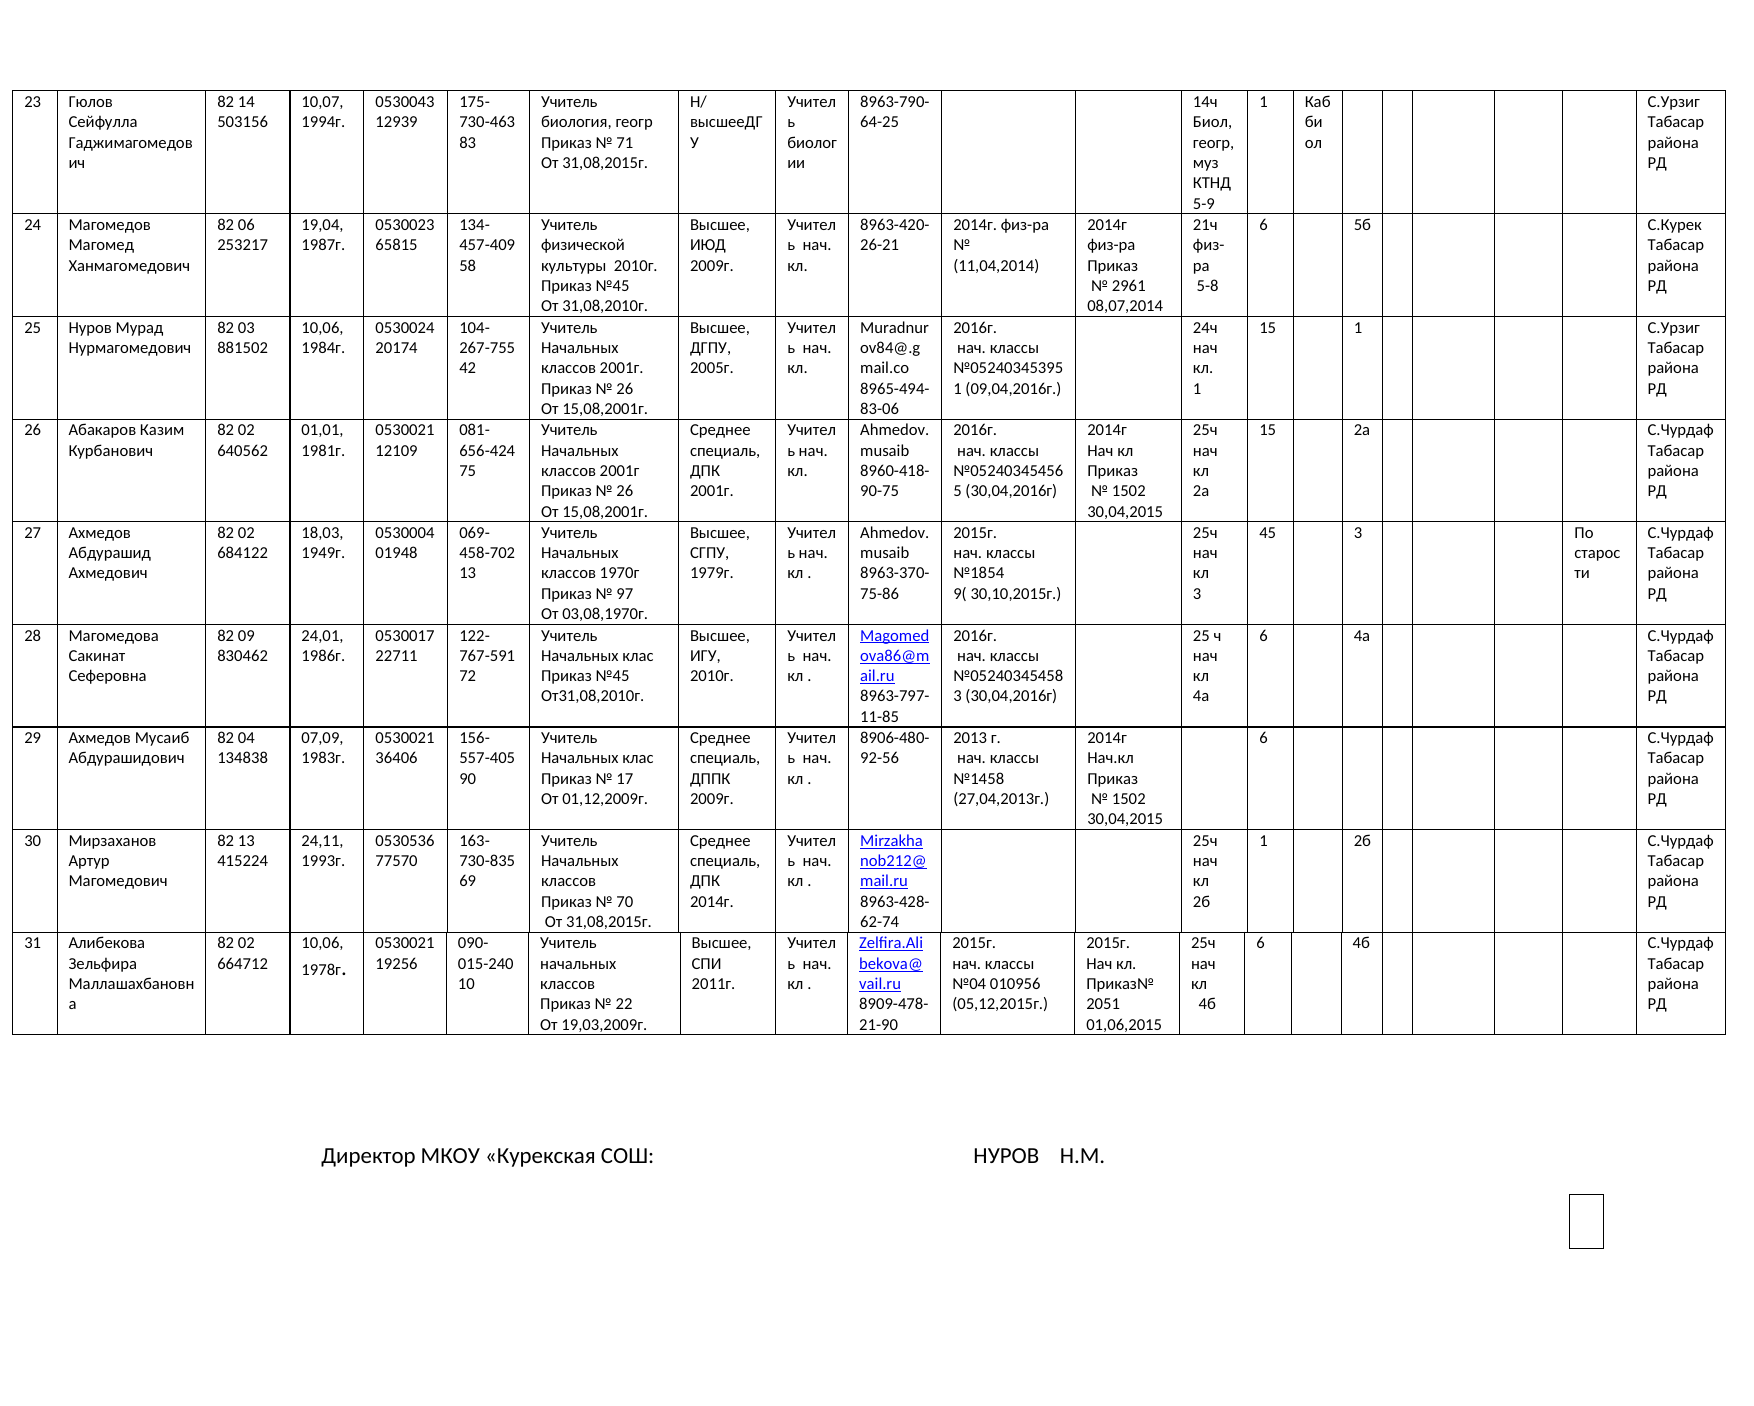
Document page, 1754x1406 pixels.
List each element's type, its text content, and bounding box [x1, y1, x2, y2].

table_cell [1383, 214, 1412, 316]
table_cell Высшее, ИГУ, 2010г. [679, 625, 775, 726]
table_cell С.Курек Табасар района РД [1637, 214, 1725, 316]
table_cell Учитель нач. кл. [776, 420, 848, 521]
table_cell [1495, 625, 1562, 726]
table_cell [1495, 522, 1562, 624]
table_cell Учитель Начальных клас Приказ № 17 От 01,12,2009г. [530, 728, 678, 829]
table_cell Учитель Начальных классов Приказ № 70 От 31,08,2015г. [530, 830, 678, 932]
table_cell 2015г. Нач кл. Приказ№ 2051 01,06,2015 [1075, 933, 1179, 1034]
table_cell [1076, 91, 1181, 213]
table_cell 82 06 253217 [206, 214, 289, 316]
table_cell Высшее, СПИ 2011г. [681, 933, 775, 1034]
table_cell Н/высшееДГУ [679, 91, 775, 213]
table_cell Ахмедов Мусаиб Абдурашидович [58, 728, 205, 829]
table_cell [1383, 91, 1412, 213]
table_cell [1182, 728, 1247, 829]
table_cell [1413, 420, 1494, 521]
table_cell 07,09, 1983г. [291, 728, 363, 829]
table_cell Учитель биология, геогр Приказ № 71 От 31,08,2015г. [530, 91, 678, 213]
table_cell 081-656-424 75 [448, 420, 529, 521]
table_cell 25ч нач кл 4б [1180, 933, 1244, 1034]
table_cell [1637, 91, 1725, 213]
table_cell Среднее специаль, ДППК 2009г. [679, 728, 775, 829]
table_cell 82 02 664712 [206, 933, 289, 1034]
table_cell [1563, 830, 1636, 932]
table_cell [942, 91, 1075, 213]
table_cell 053002365815 [364, 214, 447, 316]
table_cell 82 04 134838 [206, 728, 289, 829]
table_cell [1383, 830, 1412, 932]
table_cell 5б [1343, 214, 1382, 316]
table_cell 2016г. нач. классы №052403454583 (30,04,2016г) [942, 625, 1075, 726]
table_cell 15 [1248, 317, 1293, 418]
table_cell Высшее, ДГПУ, 2005г. [679, 317, 775, 418]
table_cell [1294, 420, 1342, 521]
table_cell Muradnurov84@.gmail.co 8965-494-83-06 [849, 317, 941, 418]
table_cell [1495, 933, 1562, 1034]
table_cell Учитель нач. кл. [776, 214, 848, 316]
table_cell [1076, 317, 1181, 418]
table_cell 14ч Биол, геогр, муз КТНД 5-9 [1182, 91, 1247, 213]
table_cell 3 [1343, 522, 1382, 624]
table_cell 6 [1245, 933, 1291, 1034]
table_cell Высшее, ИЮД 2009г. [679, 214, 775, 316]
table_cell 8963-420-26-21 [849, 214, 941, 316]
table_cell Алибекова Зельфира Маллашахбановна [58, 933, 205, 1034]
table_cell Учитель нач. кл . [776, 522, 848, 624]
table_cell Высшее, СГПУ, 1979г. [679, 522, 775, 624]
table_cell 24,11, 1993г. [291, 830, 363, 932]
table_cell Учитель нач. кл. [776, 317, 848, 418]
table_cell Мирзаханов Артур Магомедович [58, 830, 205, 932]
table_cell Учитель Начальных классов 2001г. Приказ № 26 От 15,08,2001г. [530, 317, 678, 418]
table_cell [1413, 214, 1494, 316]
table_cell 82 13 415224 [206, 830, 289, 932]
table_cell 8963-790-64-25 [849, 91, 941, 213]
table_cell 19,04, 1987г. [291, 214, 363, 316]
table_cell [1563, 420, 1636, 521]
table_cell 2013 г. нач. классы №1458 (27,04,2013г.) [942, 728, 1075, 829]
table_cell 21ч физ-ра 5-8 [1182, 214, 1247, 316]
table_cell 10,06, 1978г. [291, 933, 363, 1034]
table_cell 82 14 503156 [206, 91, 289, 213]
table_cell [1413, 830, 1494, 932]
table_cell [942, 830, 1075, 932]
table_cell 2015г. нач. классы №1854 9( 30,10,2015г.) [942, 522, 1075, 624]
table_cell 2а [1343, 420, 1382, 521]
table_cell [1343, 91, 1382, 213]
table_cell По старости [1563, 522, 1636, 624]
table_cell [1294, 522, 1342, 624]
table_cell 053053677570 [364, 830, 447, 932]
table_cell 24,01, 1986г. [291, 625, 363, 726]
table_cell С.Урзиг Табасар района РД [1637, 317, 1725, 418]
table_cell 10,06, 1984г. [291, 317, 363, 418]
table_cell Учитель начальных классов Приказ № 22 От 19,03,2009г. [529, 933, 680, 1034]
table_cell [1383, 625, 1412, 726]
table_cell [1495, 91, 1562, 213]
table_cell 1 [1248, 830, 1293, 932]
table_cell [1413, 522, 1494, 624]
table_cell 27 [13, 522, 57, 624]
table_cell Магомедова Сакинат Сеферовна [58, 625, 205, 726]
table_cell 2б [1343, 830, 1382, 932]
table_cell [1495, 830, 1562, 932]
table_cell 23 [13, 91, 57, 213]
table_cell Среднее специаль, ДПК 2014г. [679, 830, 775, 932]
table_cell 4а [1343, 625, 1382, 726]
table_cell Среднее специаль,ДПК 2001г. [679, 420, 775, 521]
table_cell [1294, 830, 1342, 932]
table_cell Учитель нач. кл . [776, 830, 848, 932]
table_cell 156-557-405 90 [448, 728, 529, 829]
table_cell 18,03, 1949г. [291, 522, 363, 624]
table_cell Ahmedov.musaib 8960-418-90-75 [849, 420, 941, 521]
table_cell [1343, 728, 1382, 829]
table_cell Нуров Мурад Нурмагомедович [58, 317, 205, 418]
table_cell 10,07, 1994г. [291, 91, 363, 213]
table_cell [1383, 522, 1412, 624]
table_cell 25 ч нач кл 4а [1182, 625, 1247, 726]
table_cell 30 [13, 830, 57, 932]
table_cell 104-267-755 42 [448, 317, 529, 418]
table_cell 4б [1342, 933, 1382, 1034]
table_cell С.Чурдаф Табасар района РД [1637, 625, 1725, 726]
table_cell 25ч нач кл 3 [1182, 522, 1247, 624]
table_cell [1495, 420, 1562, 521]
table_cell С.Чурдаф Табасар района РД [1637, 420, 1725, 521]
table_cell 45 [1248, 522, 1293, 624]
table_cell 2014г физ-ра Приказ № 2961 08,07,2014 [1076, 214, 1181, 316]
table_cell [1413, 933, 1494, 1034]
table_cell 053004312939 [364, 91, 447, 213]
table_cell [1413, 91, 1494, 213]
table_cell С.Чурдаф Табасар района РД [1637, 728, 1725, 829]
table_cell 175-730-463 83 [448, 91, 529, 213]
table_cell 82 09 830462 [206, 625, 289, 726]
table_cell Учитель Начальных классов 1970г Приказ № 97 От 03,08,1970г. [530, 522, 678, 624]
table_cell 01,01, 1981г. [291, 420, 363, 521]
table_header [1570, 1195, 1603, 1248]
table_cell 24ч нач кл. 1 [1182, 317, 1247, 418]
table_cell 053002119256 [364, 933, 446, 1034]
table_cell 24 [13, 214, 57, 316]
table_cell [1413, 317, 1494, 418]
table_cell [1383, 933, 1412, 1034]
table_cell [1413, 625, 1494, 726]
table_cell Учитель Начальных классов 2001г Приказ № 26 От 15,08,2001г. [530, 420, 678, 521]
table_cell 163-730-835 69 [448, 830, 529, 932]
table_cell Каб биол [1294, 91, 1342, 213]
table_cell 31 [13, 933, 57, 1034]
table_cell [1076, 830, 1181, 932]
table_cell Ахмедов Абдурашид Ахмедович [58, 522, 205, 624]
table_cell 2014г. физ-ра № (11,04,2014) [942, 214, 1075, 316]
table_cell Учитель Начальных клас Приказ №45 От31,08,2010г. [530, 625, 678, 726]
table_cell Учитель нач. кл . [776, 625, 848, 726]
table_cell [1294, 214, 1342, 316]
table_cell 28 [13, 625, 57, 726]
table_cell 6 [1248, 625, 1293, 726]
table_cell 2014г Нач.кл Приказ № 1502 30,04,2015 [1076, 728, 1181, 829]
table_cell Магомедов Магомед Ханмагомедович [58, 214, 205, 316]
table_cell [1413, 728, 1494, 829]
table_cell [1076, 625, 1181, 726]
table_cell 6 [1248, 728, 1293, 829]
table_cell 069-458-702 13 [448, 522, 529, 624]
table_cell [1383, 420, 1412, 521]
table_cell 053002420174 [364, 317, 447, 418]
table_cell [1563, 214, 1636, 316]
table_cell С.Чурдаф Табасар района РД [1637, 522, 1725, 624]
table_cell [1383, 728, 1412, 829]
table_cell [1495, 728, 1562, 829]
table_cell 82 03 881502 [206, 317, 289, 418]
table_cell Гюлов Сейфулла Гаджимагомедович [58, 91, 205, 213]
table_cell Ahmedov.musaib 8963-370-75-86 [849, 522, 941, 624]
table_cell 82 02 684122 [206, 522, 289, 624]
table_cell С.Чурдаф Табасар района РД [1637, 830, 1725, 932]
table_cell [1076, 522, 1181, 624]
table_cell Учитель физической культуры 2010г. Приказ №45 От 31,08,2010г. [530, 214, 678, 316]
table_cell 25ч нач кл 2а [1182, 420, 1247, 521]
table_cell 053000401948 [364, 522, 447, 624]
table_cell [1495, 214, 1562, 316]
table_cell [1294, 625, 1342, 726]
table_cell 26 [13, 420, 57, 521]
table_cell Учитель нач. кл . [776, 728, 848, 829]
table_cell 29 [13, 728, 57, 829]
table_cell [1495, 317, 1562, 418]
table_cell [1563, 728, 1636, 829]
table_cell Mirzakhanob212@mail.ru 8963-428-62-74 [849, 830, 941, 932]
table_cell [1563, 91, 1636, 213]
table_cell [1563, 625, 1636, 726]
table_cell 82 02 640562 [206, 420, 289, 521]
table_cell 134-457-409 58 [448, 214, 529, 316]
table_cell 1 [1343, 317, 1382, 418]
table_cell 25 [13, 317, 57, 418]
table_cell Magomedova86@mail.ru 8963-797-11-85 [849, 625, 941, 726]
table_cell [1563, 933, 1636, 1034]
table_cell 25ч нач кл 2б [1182, 830, 1247, 932]
table_cell 2015г. нач. классы №04 010956 (05,12,2015г.) [941, 933, 1074, 1034]
table_cell Zelfira.Alibekova@vail.ru 8909-478-21-90 [848, 933, 940, 1034]
table_cell 090-015-240 10 [447, 933, 528, 1034]
table_cell С.Чурдаф Табасар района РД [1637, 933, 1725, 1034]
table_cell 053002136406 [364, 728, 447, 829]
table_cell 15 [1248, 420, 1293, 521]
table_cell 1 [1248, 91, 1293, 213]
table_cell [1294, 317, 1342, 418]
table_cell 122-767-591 72 [448, 625, 529, 726]
table_cell [1383, 317, 1412, 418]
table_cell 053002112109 [364, 420, 447, 521]
table_cell [1563, 317, 1636, 418]
table_cell [1292, 933, 1341, 1034]
table_cell 053001722711 [364, 625, 447, 726]
text Директор МКОУ «Курекская СОШ: НУРОВ Н.М. [23, 1141, 1626, 1169]
table_cell 2016г. нач. классы №052403454565 (30,04,2016г) [942, 420, 1075, 521]
table_cell 8906-480-92-56 [849, 728, 941, 829]
table_cell [1294, 728, 1342, 829]
table_cell 2016г. нач. классы №052403453951 (09,04,2016г.) [942, 317, 1075, 418]
table_cell 2014г Нач кл Приказ № 1502 30,04,2015 [1076, 420, 1181, 521]
table_cell 6 [1248, 214, 1293, 316]
table_cell Учитель нач. кл . [776, 933, 847, 1034]
table_cell Абакаров Казим Курбанович [58, 420, 205, 521]
table_cell Учитель биологии [776, 91, 848, 213]
